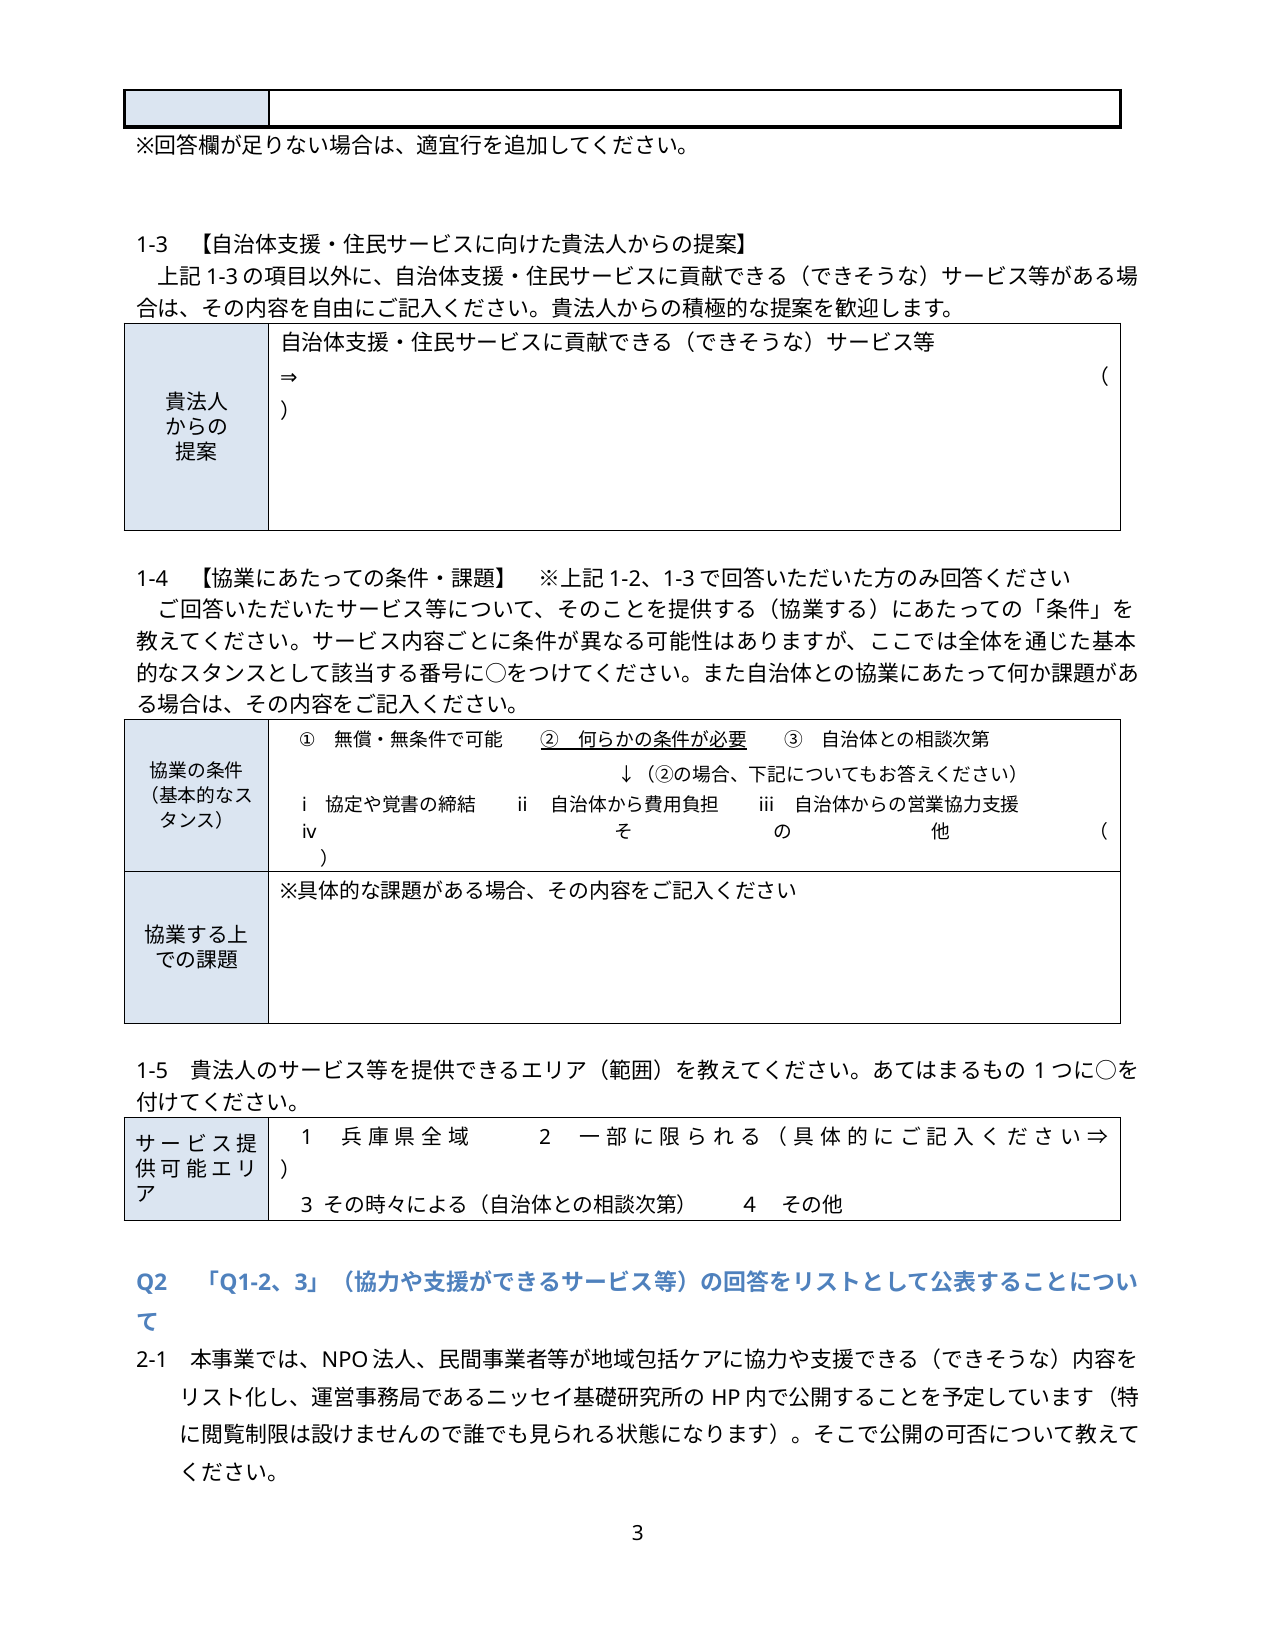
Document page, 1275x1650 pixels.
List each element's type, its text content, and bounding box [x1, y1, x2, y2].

text 1-4 【協業にあたっての条件・課題】 ※上記1-2、1-3で回答いただいた方のみ回答ください [136, 561, 1139, 592]
text 1-3 【自治体支援・住民サービスに向けた貴法人からの提案】 [136, 227, 1139, 259]
table_header 貴法人 からの 提案 [125, 324, 268, 530]
text ※回答欄が足りない場合は、適宜行を追加してください。 [136, 128, 1139, 160]
table_header 協業の条件 （基本的なスタンス） [125, 720, 268, 871]
table_header ① 無償・無条件で可能 ② 何らかの条件が必要 ③ 自治体との相談次第 ↓（②の場合、下記についてもお答えください） ⅰ 協定や覚書の締結 ⅱ 自治体から費用負担 ⅲ 自治体からの営業協力支援 ⅳ その他（ ） [269, 720, 1120, 871]
text ご回答いただいたサービス等について、そのことを提供する（協業する）にあたっての「条件」を教えてください。サービス内容ごとに条件が異なる可能性はありますが、ここでは全体を通じた基本的なスタンスとして該当する番号に○をつけてください。また自治体との協業にあたって何か課題がある場合は、その内容をご記入ください。 [136, 592, 1139, 719]
text 2-1 本事業では、NPO法人、民間事業者等が地域包括ケアに協力や支援できる（できそうな）内容をリスト化し、運営事務局であるニッセイ基礎研究所のHP内で公開することを予定しています（特に閲覧制限は設けませんので誰でも見られる状態になります）。そこで公開の可否について教えてください。 [136, 1338, 1140, 1488]
table_cell ※具体的な課題がある場合、その内容をご記入ください [269, 872, 1120, 1023]
table_header サービス提供可能エリア [125, 1118, 268, 1220]
table_header 1 兵庫県全域 2 一部に限られる（具体的にご記入ください⇒ ） 3 その時々による（自治体との相談次第） ４ その他 [269, 1118, 1120, 1220]
table_cell 回答３ [126, 91, 268, 125]
text 1-5 貴法人のサービス等を提供できるエリア（範囲）を教えてください。あてはまるもの1つに○を付けてください。 [136, 1053, 1139, 1117]
table_header 自治体支援・住民サービスに貢献できる（できそうな）サービス等 ⇒（ ） [269, 324, 1120, 530]
text Q2 「Q1-2、3」（協力や支援ができるサービス等）の回答をリストとして公表することについて [136, 1259, 1139, 1338]
text 上記1-3の項目以外に、自治体支援・住民サービスに貢献できる（できそうな）サービス等がある場合は、その内容を自由にご記入ください。貴法人からの積極的な提案を歓迎します。 [136, 259, 1139, 322]
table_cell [270, 91, 1119, 125]
table_cell 協業する上での課題 [125, 872, 268, 1023]
